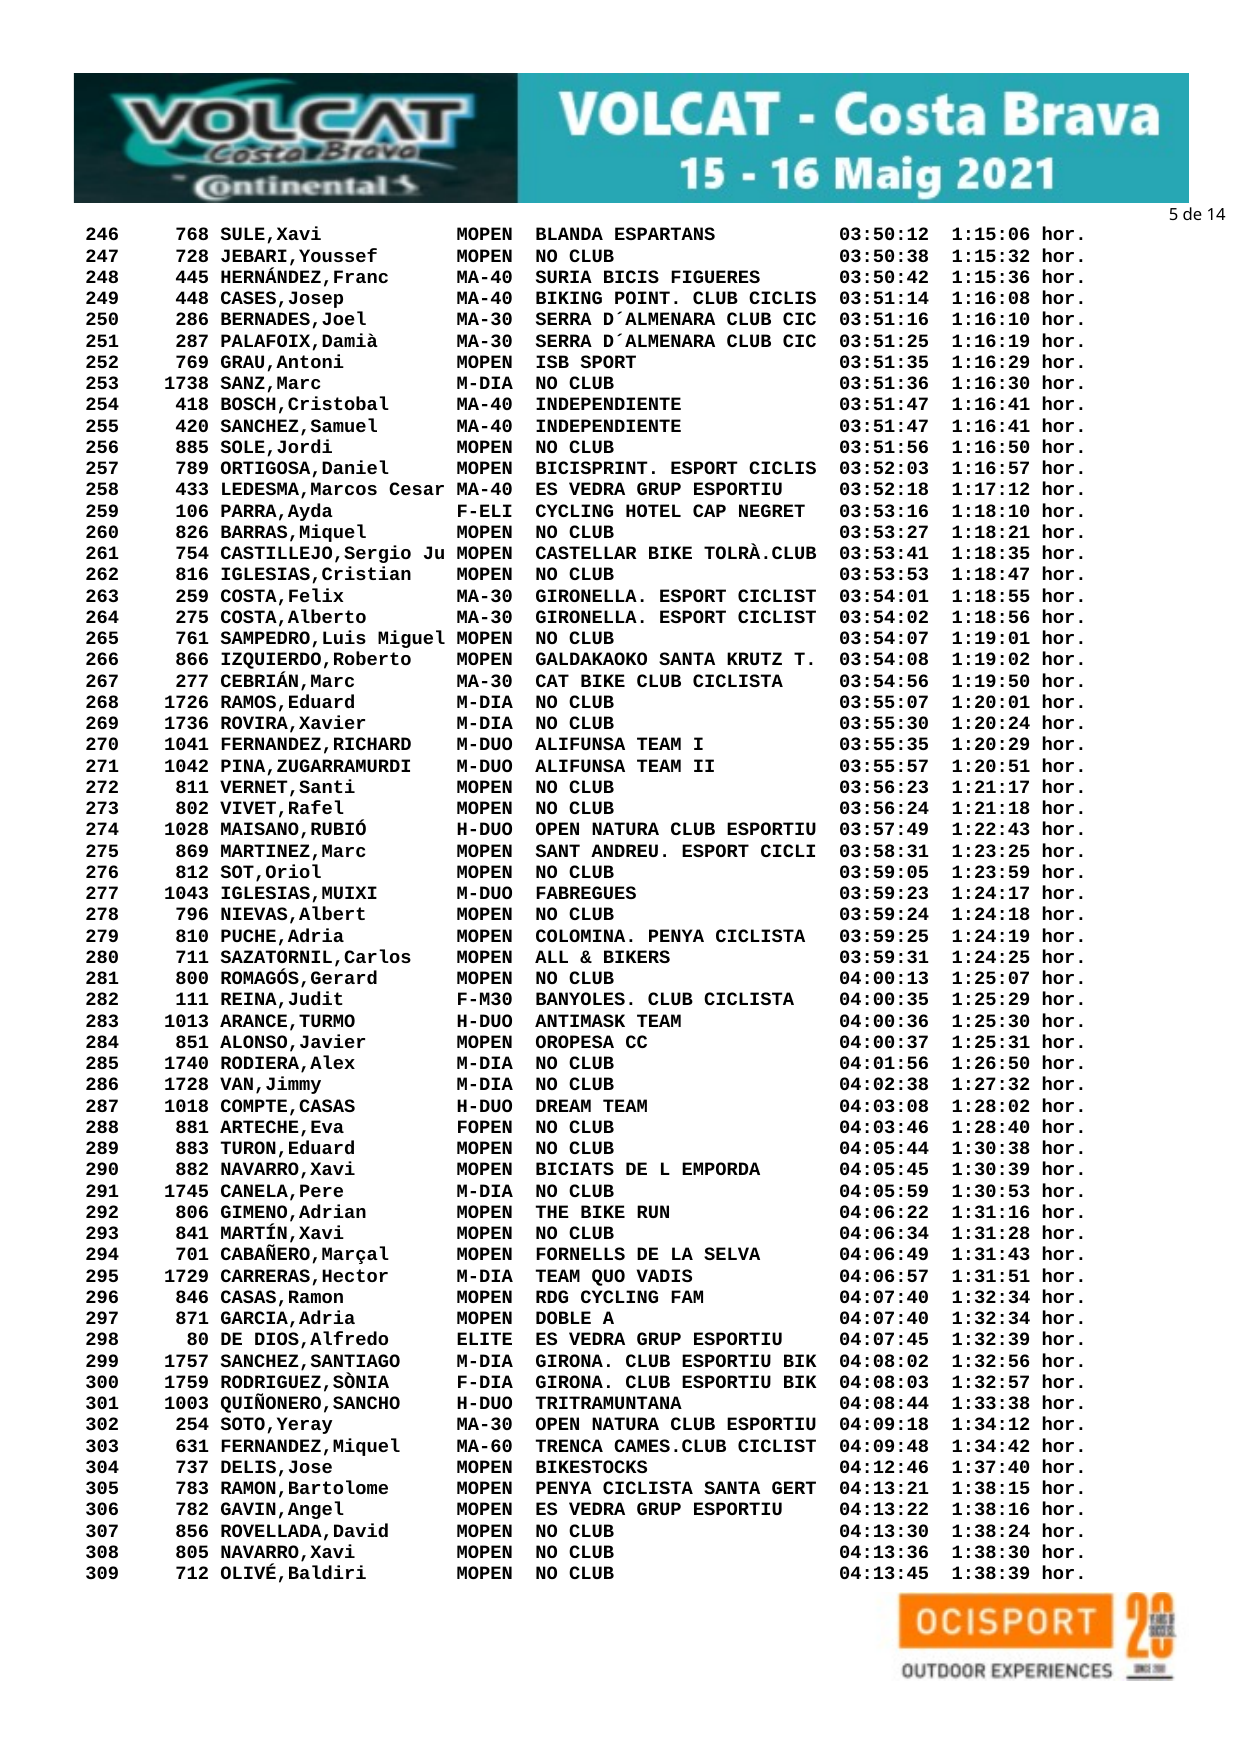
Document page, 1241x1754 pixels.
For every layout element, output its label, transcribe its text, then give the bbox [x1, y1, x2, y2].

picture [73, 1592, 1189, 1681]
text 259 106 PARRA,Ayda F-ELI CYCLING HOTEL CAP NEGRET 03:53:16 1:18:10 hor. [74, 501, 1225, 523]
text 252 769 GRAU,Antoni MOPEN ISB SPORT 03:51:35 1:16:29 hor. [74, 353, 1225, 374]
picture [73, 73, 1189, 203]
text 305 783 RAMON,Bartolome MOPEN PENYA CICLISTA SANTA GERT 04:13:21 1:38:15 hor. [74, 1479, 1225, 1500]
text 297 871 GARCIA,Adria MOPEN DOBLE A 04:07:40 1:32:34 hor. [74, 1309, 1225, 1330]
text 284 851 ALONSO,Javier MOPEN OROPESA CC 04:00:37 1:25:31 hor. [74, 1033, 1225, 1054]
text 290 882 NAVARRO,Xavi MOPEN BICIATS DE L EMPORDA 04:05:45 1:30:39 hor. [74, 1160, 1225, 1181]
text 299 1757 SANCHEZ,SANTIAGO M-DIA GIRONA. CLUB ESPORTIU BIK 04:08:02 1:32:56 hor. [74, 1351, 1225, 1373]
text 281 800 ROMAGÓS,Gerard MOPEN NO CLUB 04:00:13 1:25:07 hor. [74, 969, 1225, 990]
text 251 287 PALAFOIX,Damià MA-30 SERRA D´ALMENARA CLUB CIC 03:51:25 1:16:19 hor. [74, 331, 1225, 353]
text 264 275 COSTA,Alberto MA-30 GIRONELLA. ESPORT CICLIST 03:54:02 1:18:56 hor. [74, 608, 1225, 629]
text 267 277 CEBRIÁN,Marc MA-30 CAT BIKE CLUB CICLISTA 03:54:56 1:19:50 hor. [74, 671, 1225, 693]
text 279 810 PUCHE,Adria MOPEN COLOMINA. PENYA CICLISTA 03:59:25 1:24:19 hor. [74, 926, 1225, 948]
text 309 712 OLIVÉ,Baldiri MOPEN NO CLUB 04:13:45 1:38:39 hor. [74, 1564, 1225, 1585]
text 303 631 FERNANDEZ,Miquel MA-60 TRENCA CAMES.CLUB CICLIST 04:09:48 1:34:42 hor. [74, 1436, 1225, 1458]
text 248 445 HERNÁNDEZ,Franc MA-40 SURIA BICIS FIGUERES 03:50:42 1:15:36 hor. [74, 268, 1225, 289]
text 280 711 SAZATORNIL,Carlos MOPEN ALL & BIKERS 03:59:31 1:24:25 hor. [74, 948, 1225, 969]
text 260 826 BARRAS,Miquel MOPEN NO CLUB 03:53:27 1:18:21 hor. [74, 523, 1225, 544]
text 293 841 MARTÍN,Xavi MOPEN NO CLUB 04:06:34 1:31:28 hor. [74, 1224, 1225, 1245]
text 262 816 IGLESIAS,Cristian MOPEN NO CLUB 03:53:53 1:18:47 hor. [74, 565, 1225, 586]
text 289 883 TURON,Eduard MOPEN NO CLUB 04:05:44 1:30:38 hor. [74, 1139, 1225, 1160]
text 296 846 CASAS,Ramon MOPEN RDG CYCLING FAM 04:07:40 1:32:34 hor. [74, 1288, 1225, 1309]
text 276 812 SOT,Oriol MOPEN NO CLUB 03:59:05 1:23:59 hor. [74, 863, 1225, 884]
text 288 881 ARTECHE,Eva FOPEN NO CLUB 04:03:46 1:28:40 hor. [74, 1118, 1225, 1139]
text 247 728 JEBARI,Youssef MOPEN NO CLUB 03:50:38 1:15:32 hor. [74, 246, 1225, 268]
text 256 885 SOLE,Jordi MOPEN NO CLUB 03:51:56 1:16:50 hor. [74, 438, 1225, 459]
text 246 768 SULE,Xavi MOPEN BLANDA ESPARTANS 03:50:12 1:15:06 hor. [74, 225, 1225, 246]
text 292 806 GIMENO,Adrian MOPEN THE BIKE RUN 04:06:22 1:31:16 hor. [74, 1203, 1225, 1224]
text 272 811 VERNET,Santi MOPEN NO CLUB 03:56:23 1:21:17 hor. [74, 778, 1225, 799]
text 298 80 DE DIOS,Alfredo ELITE ES VEDRA GRUP ESPORTIU 04:07:45 1:32:39 hor. [74, 1330, 1225, 1351]
text 269 1736 ROVIRA,Xavier M-DIA NO CLUB 03:55:30 1:20:24 hor. [74, 714, 1225, 735]
text 286 1728 VAN,Jimmy M-DIA NO CLUB 04:02:38 1:27:32 hor. [74, 1075, 1225, 1096]
text 301 1003 QUIÑONERO,SANCHO H-DUO TRITRAMUNTANA 04:08:44 1:33:38 hor. [74, 1394, 1225, 1415]
text 308 805 NAVARRO,Xavi MOPEN NO CLUB 04:13:36 1:38:30 hor. [74, 1543, 1225, 1564]
text 282 111 REINA,Judit F-M30 BANYOLES. CLUB CICLISTA 04:00:35 1:25:29 hor. [74, 990, 1225, 1011]
text 271 1042 PINA,ZUGARRAMURDI M-DUO ALIFUNSA TEAM II 03:55:57 1:20:51 hor. [74, 756, 1225, 778]
text 270 1041 FERNANDEZ,RICHARD M-DUO ALIFUNSA TEAM I 03:55:35 1:20:29 hor. [74, 735, 1225, 756]
text 250 286 BERNADES,Joel MA-30 SERRA D´ALMENARA CLUB CIC 03:51:16 1:16:10 hor. [74, 310, 1225, 331]
text 253 1738 SANZ,Marc M-DIA NO CLUB 03:51:36 1:16:30 hor. [74, 374, 1225, 395]
text 300 1759 RODRIGUEZ,SÒNIA F-DIA GIRONA. CLUB ESPORTIU BIK 04:08:03 1:32:57 hor. [74, 1373, 1225, 1394]
text 306 782 GAVIN,Angel MOPEN ES VEDRA GRUP ESPORTIU 04:13:22 1:38:16 hor. [74, 1500, 1225, 1521]
text 263 259 COSTA,Felix MA-30 GIRONELLA. ESPORT CICLIST 03:54:01 1:18:55 hor. [74, 586, 1225, 608]
text 265 761 SAMPEDRO,Luis Miguel MOPEN NO CLUB 03:54:07 1:19:01 hor. [74, 629, 1225, 650]
text 287 1018 COMPTE,CASAS H-DUO DREAM TEAM 04:03:08 1:28:02 hor. [74, 1096, 1225, 1118]
text 249 448 CASES,Josep MA-40 BIKING POINT. CLUB CICLIS 03:51:14 1:16:08 hor. [74, 289, 1225, 310]
text 261 754 CASTILLEJO,Sergio Ju MOPEN CASTELLAR BIKE TOLRÀ.CLUB 03:53:41 1:18:35 hor. [74, 544, 1225, 565]
text 283 1013 ARANCE,TURMO H-DUO ANTIMASK TEAM 04:00:36 1:25:30 hor. [74, 1011, 1225, 1033]
text 304 737 DELIS,Jose MOPEN BIKESTOCKS 04:12:46 1:37:40 hor. [74, 1458, 1225, 1479]
text 302 254 SOTO,Yeray MA-30 OPEN NATURA CLUB ESPORTIU 04:09:18 1:34:12 hor. [74, 1415, 1225, 1436]
text 307 856 ROVELLADA,David MOPEN NO CLUB 04:13:30 1:38:24 hor. [74, 1521, 1225, 1543]
text 291 1745 CANELA,Pere M-DIA NO CLUB 04:05:59 1:30:53 hor. [74, 1181, 1225, 1203]
text 258 433 LEDESMA,Marcos Cesar MA-40 ES VEDRA GRUP ESPORTIU 03:52:18 1:17:12 hor. [74, 480, 1225, 501]
text 266 866 IZQUIERDO,Roberto MOPEN GALDAKAOKO SANTA KRUTZ T. 03:54:08 1:19:02 hor. [74, 650, 1225, 671]
text 274 1028 MAISANO,RUBIÓ H-DUO OPEN NATURA CLUB ESPORTIU 03:57:49 1:22:43 hor. [74, 820, 1225, 841]
text 273 802 VIVET,Rafel MOPEN NO CLUB 03:56:24 1:21:18 hor. [74, 799, 1225, 820]
text 294 701 CABAÑERO,Marçal MOPEN FORNELLS DE LA SELVA 04:06:49 1:31:43 hor. [74, 1245, 1225, 1266]
text 254 418 BOSCH,Cristobal MA-40 INDEPENDIENTE 03:51:47 1:16:41 hor. [74, 395, 1225, 416]
text 277 1043 IGLESIAS,MUIXI M-DUO FABREGUES 03:59:23 1:24:17 hor. [74, 884, 1225, 905]
text 255 420 SANCHEZ,Samuel MA-40 INDEPENDIENTE 03:51:47 1:16:41 hor. [74, 416, 1225, 438]
text 295 1729 CARRERAS,Hector M-DIA TEAM QUO VADIS 04:06:57 1:31:51 hor. [74, 1266, 1225, 1288]
text 278 796 NIEVAS,Albert MOPEN NO CLUB 03:59:24 1:24:18 hor. [74, 905, 1225, 926]
text 285 1740 RODIERA,Alex M-DIA NO CLUB 04:01:56 1:26:50 hor. [74, 1054, 1225, 1075]
text 275 869 MARTINEZ,Marc MOPEN SANT ANDREU. ESPORT CICLI 03:58:31 1:23:25 hor. [74, 841, 1225, 863]
text 257 789 ORTIGOSA,Daniel MOPEN BICISPRINT. ESPORT CICLIS 03:52:03 1:16:57 hor. [74, 459, 1225, 480]
text 268 1726 RAMOS,Eduard M-DIA NO CLUB 03:55:07 1:20:01 hor. [74, 693, 1225, 714]
